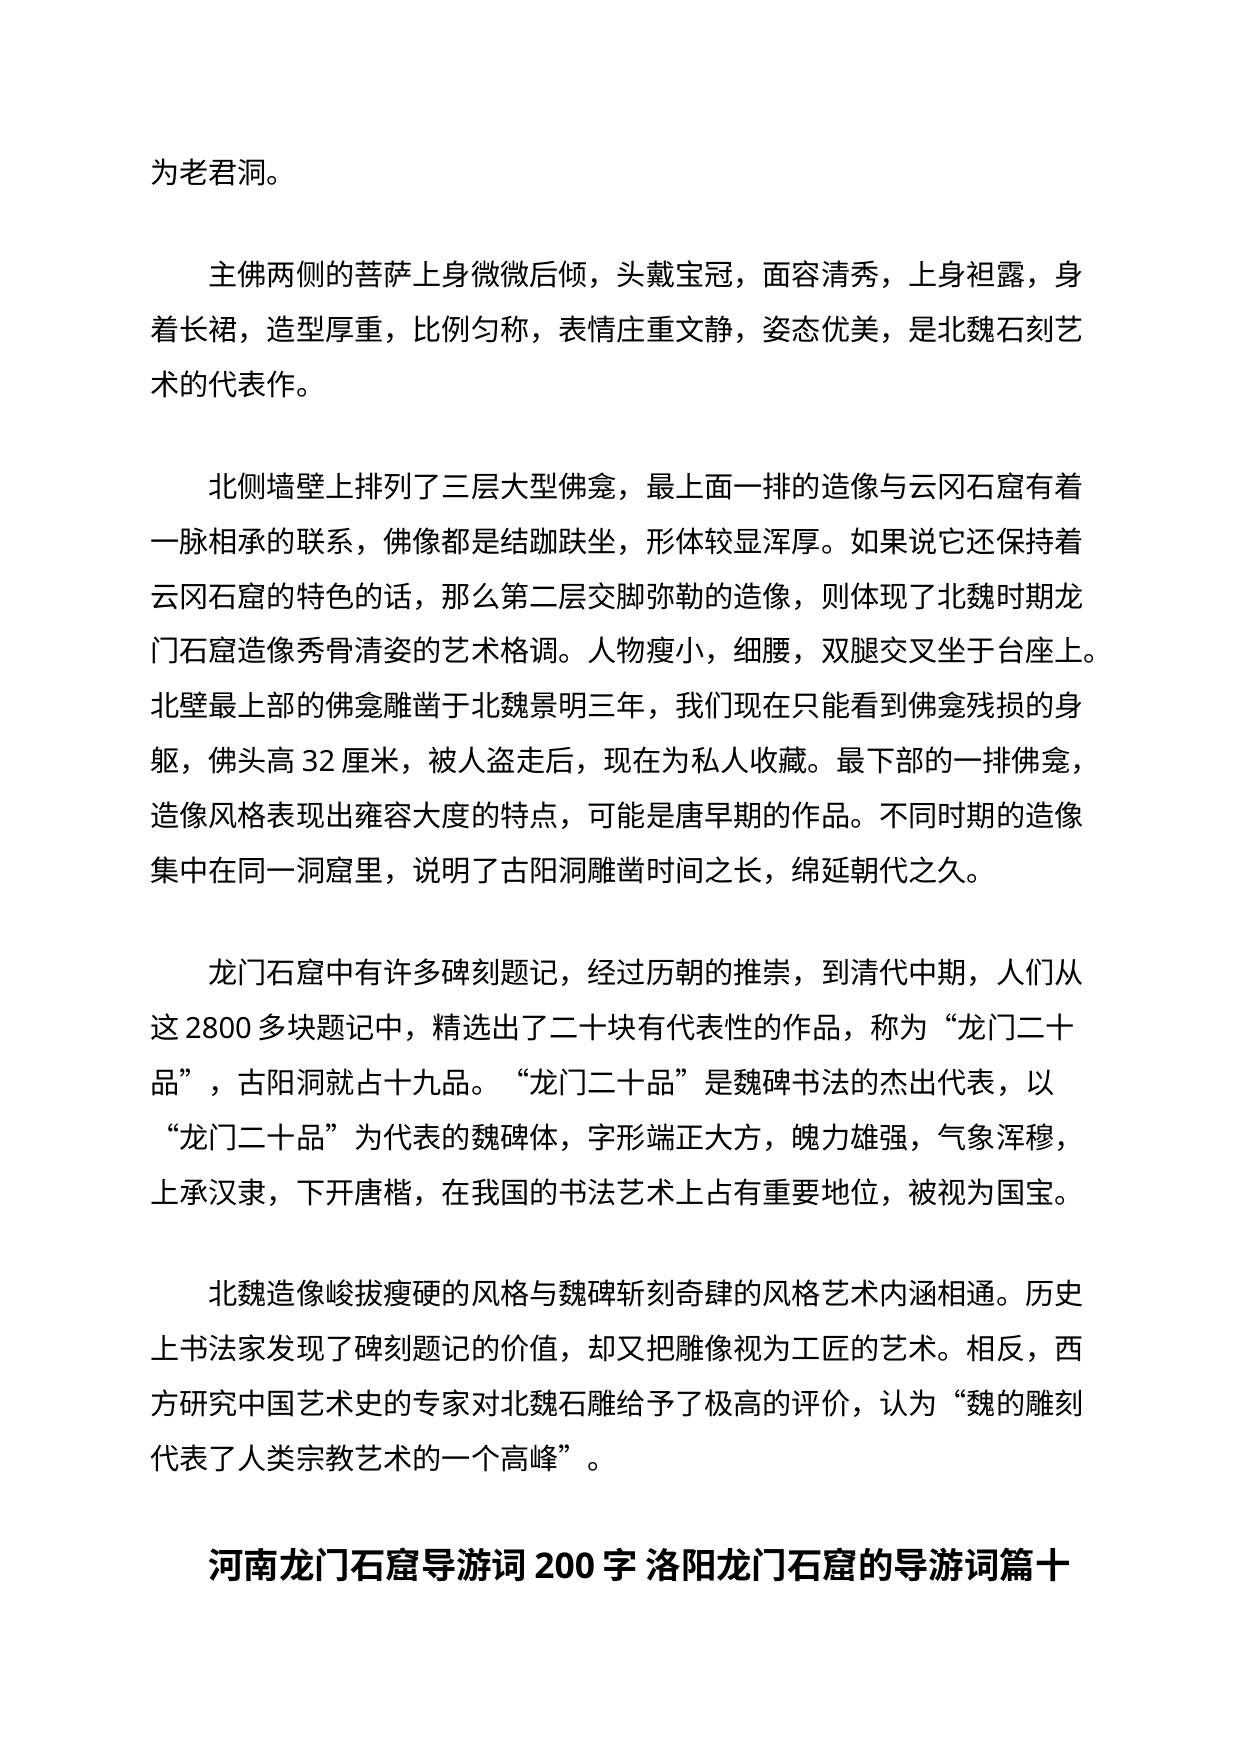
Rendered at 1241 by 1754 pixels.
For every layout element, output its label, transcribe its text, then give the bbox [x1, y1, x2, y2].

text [150, 150, 1090, 192]
text 北魏造像峻拔瘦硬的风格与魏碑斩刻奇肆的风格艺术内涵相通。历史上书法家发现了碑刻题记的价值，却又把雕像视为工匠的艺术。相反，西方研究中国艺术史的专家对北魏石雕给予了极高的评价，认为“魏的雕刻代表了人类宗教艺术的一个高峰”。 [150, 1271, 1090, 1478]
text 龙门石窟中有许多碑刻题记，经过历朝的推崇，到清代中期，人们从这2800多块题记中，精选出了二十块有代表性的作品，称为“龙门二十品”，古阳洞就占十九品。“龙门二十品”是魏碑书法的杰出代表，以“龙门二十品”为代表的魏碑体，字形端正大方，魄力雄强，气象浑穆，上承汉隶，下开唐楷，在我国的书法艺术上占有重要地位，被视为国宝。 [150, 949, 1090, 1211]
text 河南龙门石窟导游词200字 洛阳龙门石窟的导游词篇十 [150, 1537, 1090, 1589]
text 北侧墙壁上排列了三层大型佛龛，最上面一排的造像与云冈石窟有着一脉相承的联系，佛像都是结跏趺坐，形体较显浑厚。如果说它还保持着云冈石窟的特色的话，那么第二层交脚弥勒的造像，则体现了北魏时期龙门石窟造像秀骨清姿的艺术格调。人物瘦小，细腰，双腿交叉坐于台座上。北壁最上部的佛龛雕凿于北魏景明三年，我们现在只能看到佛龛残损的身躯，佛头高32厘米，被人盗走后，现在为私人收藏。最下部的一排佛龛，造像风格表现出雍容大度的特点，可能是唐早期的作品。不同时期的造像集中在同一洞窟里，说明了古阳洞雕凿时间之长，绵延朝代之久。 [150, 463, 1090, 890]
text 主佛两侧的菩萨上身微微后倾，头戴宝冠，面容清秀，上身袒露，身着长裙，造型厚重，比例匀称，表情庄重文静，姿态优美，是北魏石刻艺术的代表作。 [150, 252, 1090, 404]
